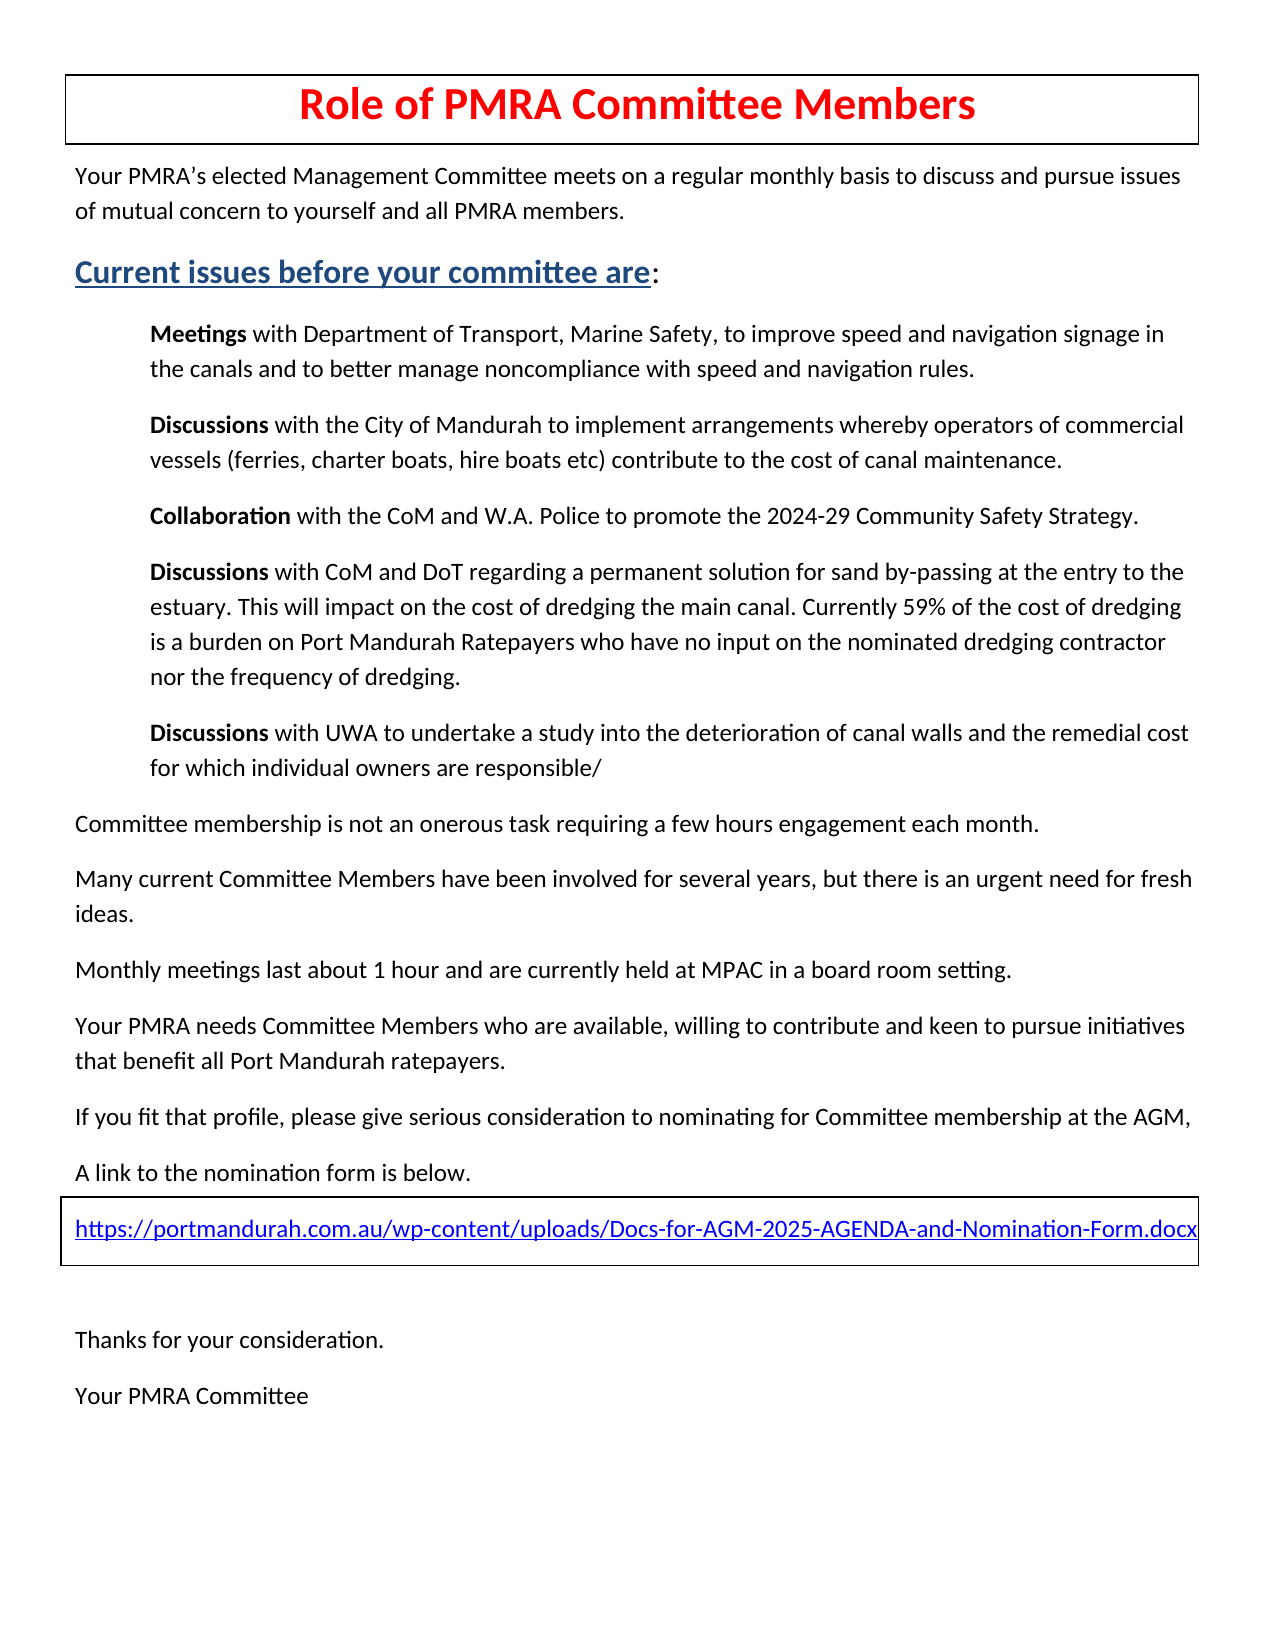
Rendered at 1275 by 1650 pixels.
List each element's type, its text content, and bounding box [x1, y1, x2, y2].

text Discussions with the City of Mandurah to implement arrangements whereby operators of commercial vessels (ferries, charter boats, hire boats etc) contribute to the cost of canal maintenance. [150, 409, 1200, 475]
text https://portmandurah.com.au/wp-content/uploads/Docs-for-AGM-2025-AGENDA-and-Nomination-Form.docx [75, 1213, 1198, 1239]
text Your PMRA needs Committee Members who are available, willing to contribute and keen to pursue initiatives that benefit all Port Mandurah ratepayers. [75, 1010, 1200, 1076]
text If you fit that profile, please give serious consideration to nominating for Committee membership at the AGM, [75, 1101, 1200, 1132]
text Thanks for your consideration. [75, 1324, 1200, 1355]
text Discussions with UWA to undertake a study into the deterioration of canal walls and the remedial cost for which individual owners are responsible/ [150, 717, 1200, 782]
text Meetings with Department of Transport, Marine Safety, to improve speed and navigation signage in the canals and to better manage noncompliance with speed and navigation rules. [150, 318, 1200, 384]
text Role of PMRA Committee Members [75, 76, 1198, 131]
text A link to the nomination form is below. [75, 1157, 1200, 1187]
text Your PMRA’s elected Management Committee meets on a regular monthly basis to discuss and pursue issues of mutual concern to yourself and all PMRA members. [75, 160, 1200, 226]
text Monthly meetings last about 1 hour and are currently held at MPAC in a board room setting. [75, 954, 1200, 985]
text Collaboration with the CoM and W.A. Police to promote the 2024-29 Community Safety Strategy. [75, 500, 1200, 531]
text Many current Committee Members have been involved for several years, but there is an urgent need for fresh ideas. [75, 863, 1200, 929]
text Your PMRA Committee [75, 1380, 1200, 1411]
text Discussions with CoM and DoT regarding a permanent solution for sand by-passing at the entry to the estuary. This will impact on the cost of dredging the main canal. Currently 59% of the cost of dredging is a burden on Port Mandurah Ratepayers who have no input on the nominated dredging contractor nor the frequency of dredging. [150, 556, 1200, 692]
text Committee membership is not an onerous task requiring a few hours engagement each month. [75, 808, 1200, 838]
text Current issues before your committee are: [75, 251, 1200, 292]
